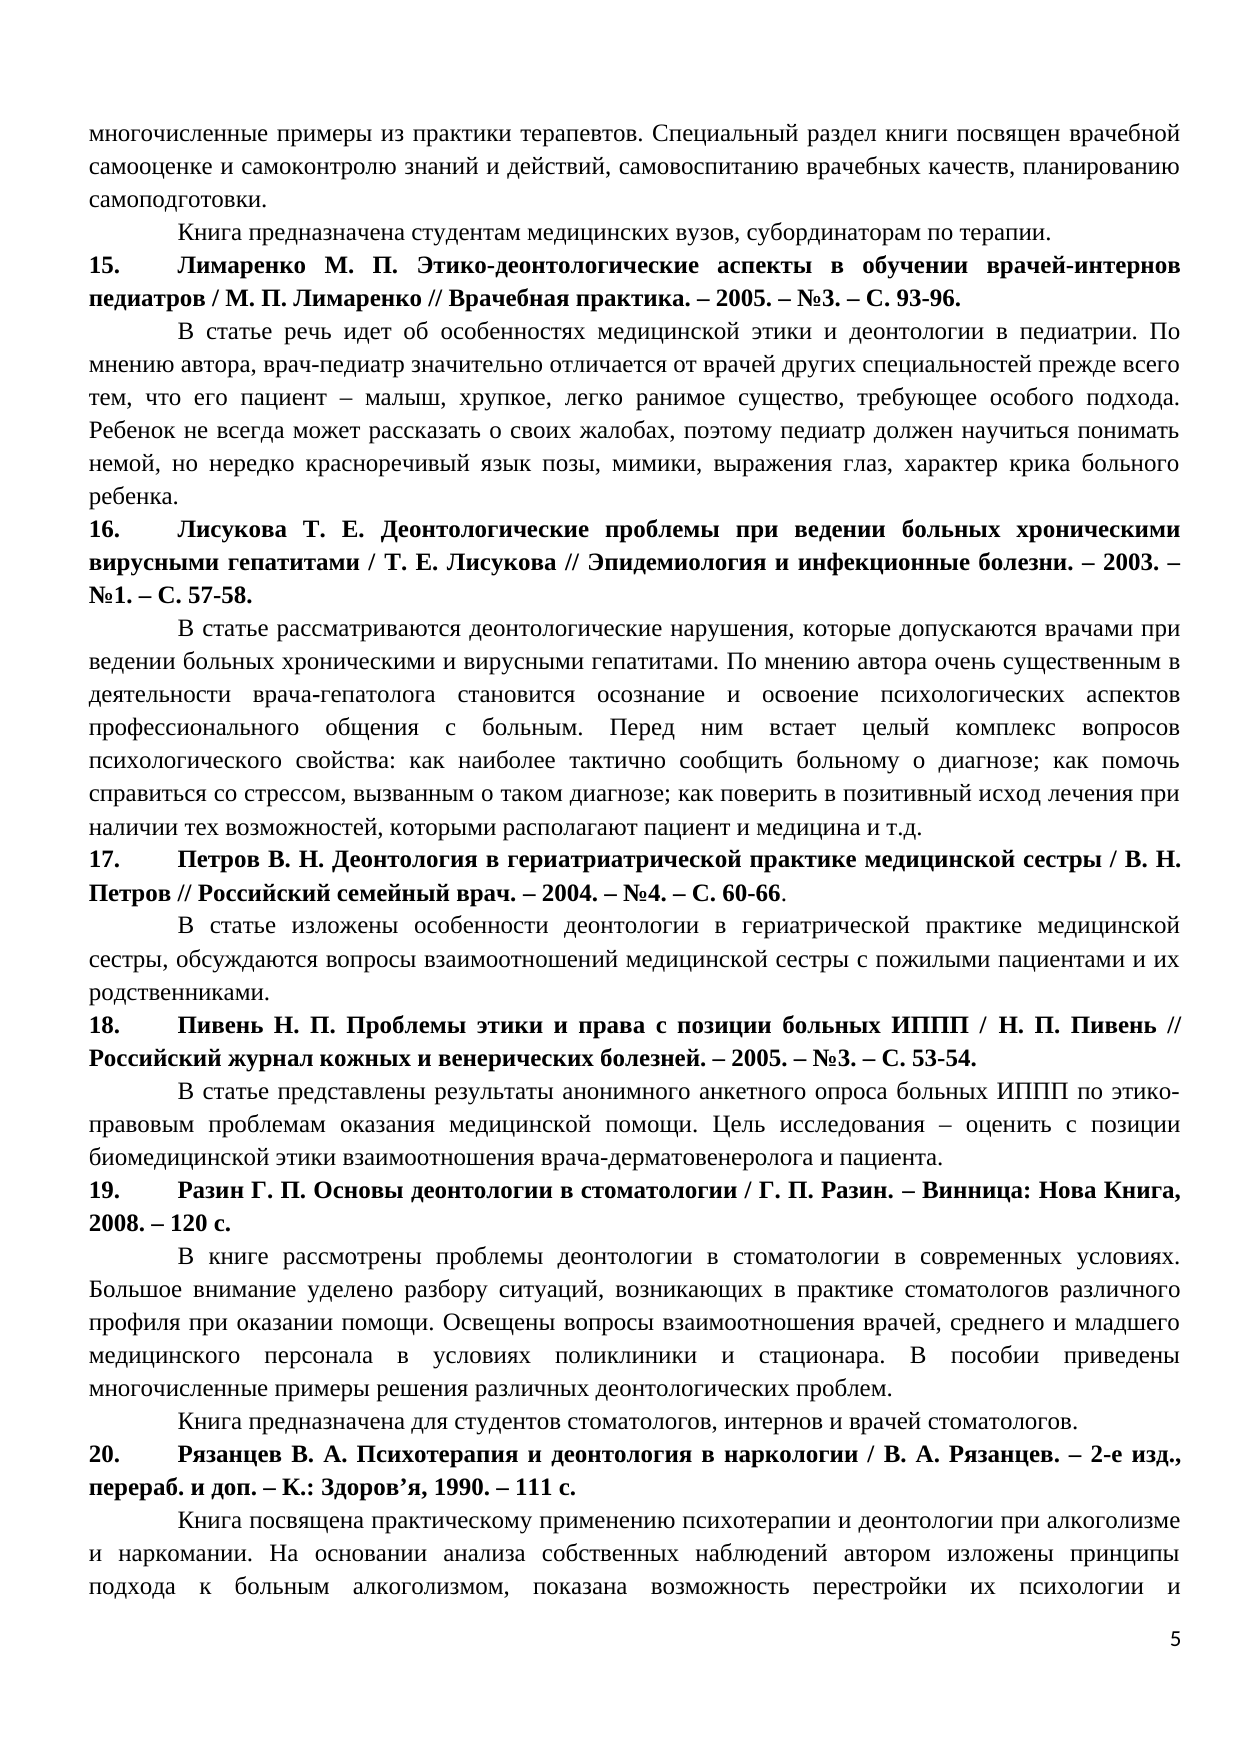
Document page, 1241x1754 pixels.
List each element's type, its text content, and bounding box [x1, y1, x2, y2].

text В статье речь идет об особенностях медицинской этики и деонтологии в педиатрии. По мнению автора, врач-педиатр значительно отличается от врачей других специальностей прежде всего тем, что его пациент – малыш, хрупкое, легко ранимое существо, требующее особого подхода. Ребенок не всегда может рассказать о своих жалобах, поэтому педиатр должен научиться понимать немой, но нередко красноречивый язык позы, мимики, выражения глаз, характер крика больного ребенка. [88, 316, 1181, 510]
text 20. Рязанцев В. А. Психотерапия и деонтология в наркологии / В. А. Рязанцев. – 2-е изд., перераб. и доп. – К.: Здоров’я, 1990. – 111 с. [88, 1439, 1181, 1501]
text В статье изложены особенности деонтологии в гериатрической практике медицинской сестры, обсуждаются вопросы взаимоотношений медицинской сестры с пожилыми пациентами и их родственниками. [88, 911, 1181, 1005]
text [88, 1505, 1181, 1600]
text 19. Разин Г. П. Основы деонтологии в стоматологии / Г. П. Разин. – Винница: Нова Книга, 2008. – 120 с. [88, 1175, 1181, 1237]
text Книга предназначена студентам медицинских вузов, субординаторам по терапии. [88, 217, 1181, 246]
text В статье представлены результаты анонимного анкетного опроса больных ИППП по этико-правовым проблемам оказания медицинской помощи. Цель исследования – оценить с позиции биомедицинской этики взаимоотношения врача-дерматовенеролога и пациента. [88, 1076, 1181, 1171]
text В книге рассмотрены проблемы деонтологии в стоматологии в современных условиях. Большое внимание уделено разбору ситуаций, возникающих в практике стоматологов различного профиля при оказании помощи. Освещены вопросы взаимоотношения врачей, среднего и младшего медицинского персонала в условиях поликлиники и стационара. В пособии приведены многочисленные примеры решения различных деонтологических проблем. [88, 1241, 1181, 1402]
text 15. Лимаренко М. П. Этико-деонтологические аспекты в обучении врачей-интернов педиатров / М. П. Лимаренко // Врачебная практика. – 2005. – №3. – С. 93-96. [88, 250, 1181, 312]
text В статье рассматриваются деонтологические нарушения, которые допускаются врачами при ведении больных хроническими и вирусными гепатитами. По мнению автора очень существенным в деятельности врача-гепатолога становится осознание и освоение психологических аспектов профессионального общения с больным. Перед ним встает целый комплекс вопросов психологического свойства: как наиболее тактично сообщить больному о диагнозе; как помочь справиться со стрессом, вызванным о таком диагнозе; как поверить в позитивный исход лечения при наличии тех возможностей, которыми располагают пациент и медицина и т.д. [88, 613, 1181, 840]
text 18. Пивень Н. П. Проблемы этики и права с позиции больных ИППП / Н. П. Пивень // Российский журнал кожных и венерических болезней. – 2005. – №3. – С. 53-54. [88, 1010, 1181, 1071]
text 16. Лисукова Т. Е. Деонтологические проблемы при ведении больных хроническими вирусными гепатитами / Т. Е. Лисукова // Эпидемиология и инфекционные болезни. – 2003. – №1. – С. 57-58. [88, 514, 1181, 609]
text 17. Петров В. Н. Деонтология в гериатриатрической практике медицинской сестры / В. Н. Петров // Российский семейный врач. – 2004. – №4. – С. 60-66. [88, 844, 1181, 906]
text Книга предназначена для студентов стоматологов, интернов и врачей стоматологов. [88, 1406, 1181, 1435]
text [88, 118, 1181, 213]
